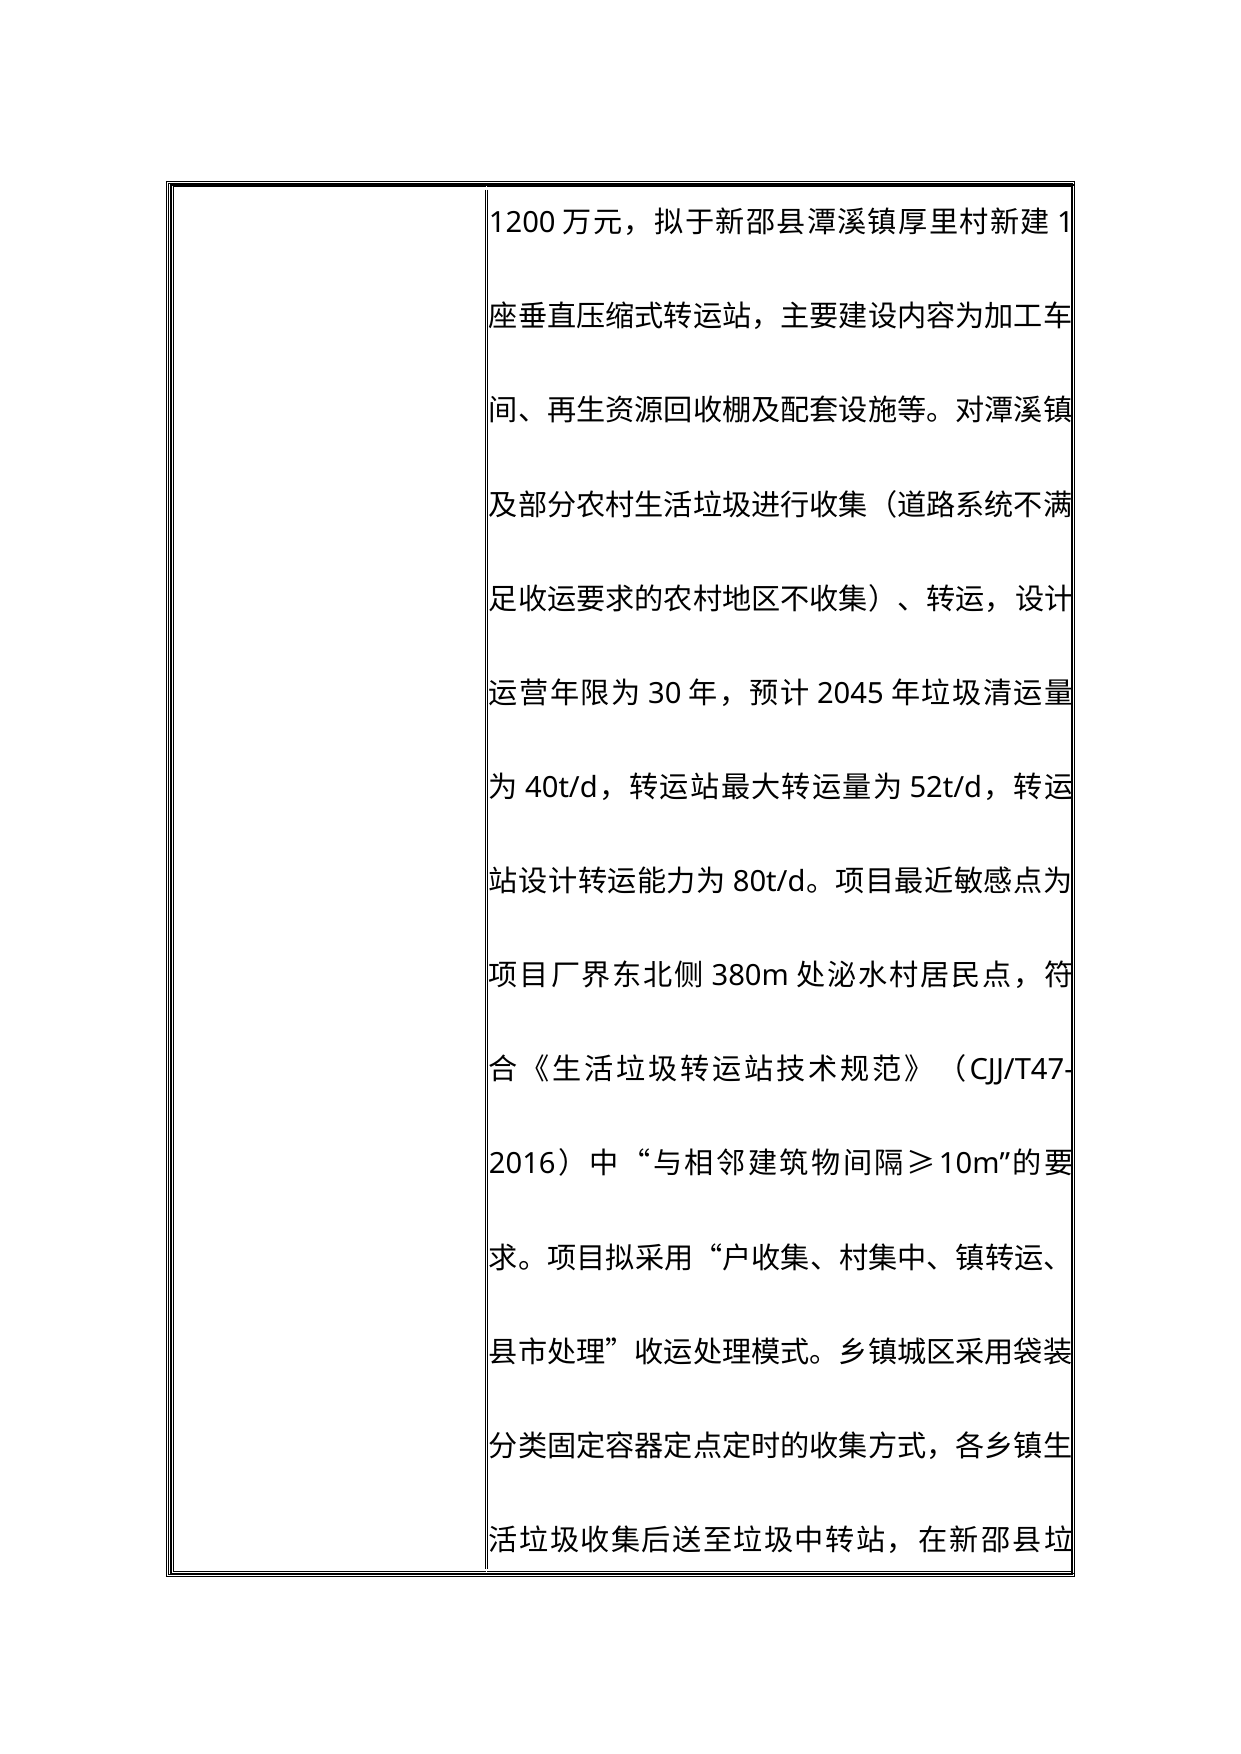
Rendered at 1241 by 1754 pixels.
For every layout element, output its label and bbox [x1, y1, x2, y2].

table_cell [117, 162, 1123, 1577]
